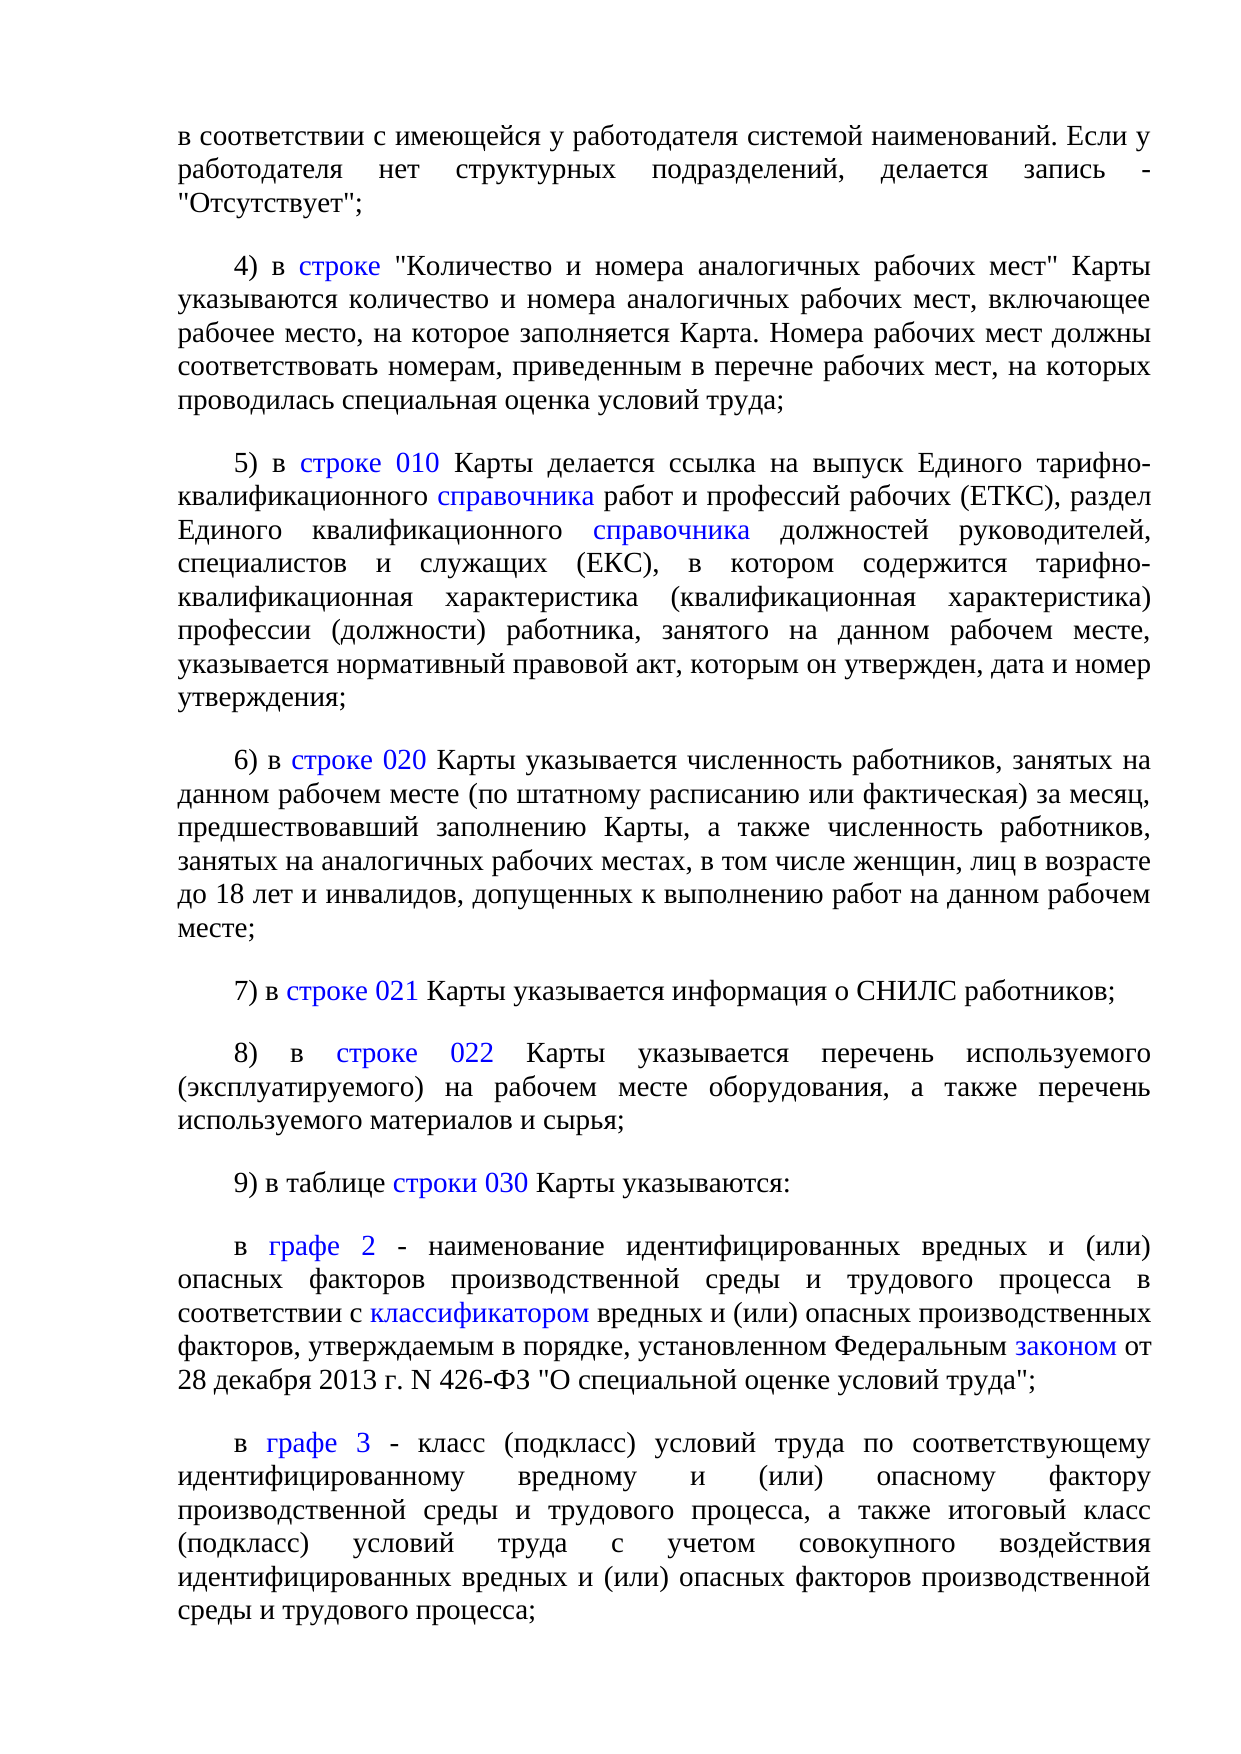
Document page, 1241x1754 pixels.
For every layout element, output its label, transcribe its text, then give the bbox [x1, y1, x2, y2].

text 7) в строке 021 Карты указывается информация о СНИЛС работников; [177, 973, 1152, 1006]
text в графе 2 - наименование идентифицированных вредных и (или) опасных факторов производственной среды и трудового процесса в соответствии с классификатором вредных и (или) опасных производственных факторов, утверждаемым в порядке, установленном Федеральным законом от 28 декабря 2013 г. N 426-ФЗ "О специальной оценке условий труда"; [177, 1228, 1152, 1396]
text 8) в строке 022 Карты указывается перечень используемого (эксплуатируемого) на рабочем месте оборудования, а также перечень используемого материалов и сырья; [177, 1035, 1152, 1136]
text 5) в строке 010 Карты делается ссылка на выпуск Единого тарифно-квалификационного справочника работ и профессий рабочих (ЕТКС), раздел Единого квалификационного справочника должностей руководителей, специалистов и служащих (ЕКС), в котором содержится тарифно-квалификационная характеристика (квалификационная характеристика) профессии (должности) работника, занятого на данном рабочем месте, указывается нормативный правовой акт, которым он утвержден, дата и номер утверждения; [177, 445, 1152, 713]
text 4) в строке "Количество и номера аналогичных рабочих мест" Карты указываются количество и номера аналогичных рабочих мест, включающее рабочее место, на которое заполняется Карта. Номера рабочих мест должны соответствовать номерам, приведенным в перечне рабочих мест, на которых проводилась специальная оценка условий труда; [177, 248, 1152, 416]
text 6) в строке 020 Карты указывается численность работников, занятых на данном рабочем месте (по штатному расписанию или фактическая) за месяц, предшествовавший заполнению Карты, а также численность работников, занятых на аналогичных рабочих местах, в том числе женщин, лиц в возрасте до 18 лет и инвалидов, допущенных к выполнению работ на данном рабочем месте; [177, 742, 1152, 943]
text 9) в таблице строки 030 Карты указываются: [177, 1165, 1152, 1199]
text в графе 3 - класс (подкласс) условий труда по соответствующему идентифицированному вредному и (или) опасному фактору производственной среды и трудового процесса, а также итоговый класс (подкласс) условий труда с учетом совокупного воздействия идентифицированных вредных и (или) опасных факторов производственной среды и трудового процесса; [177, 1425, 1152, 1626]
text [177, 118, 1152, 219]
